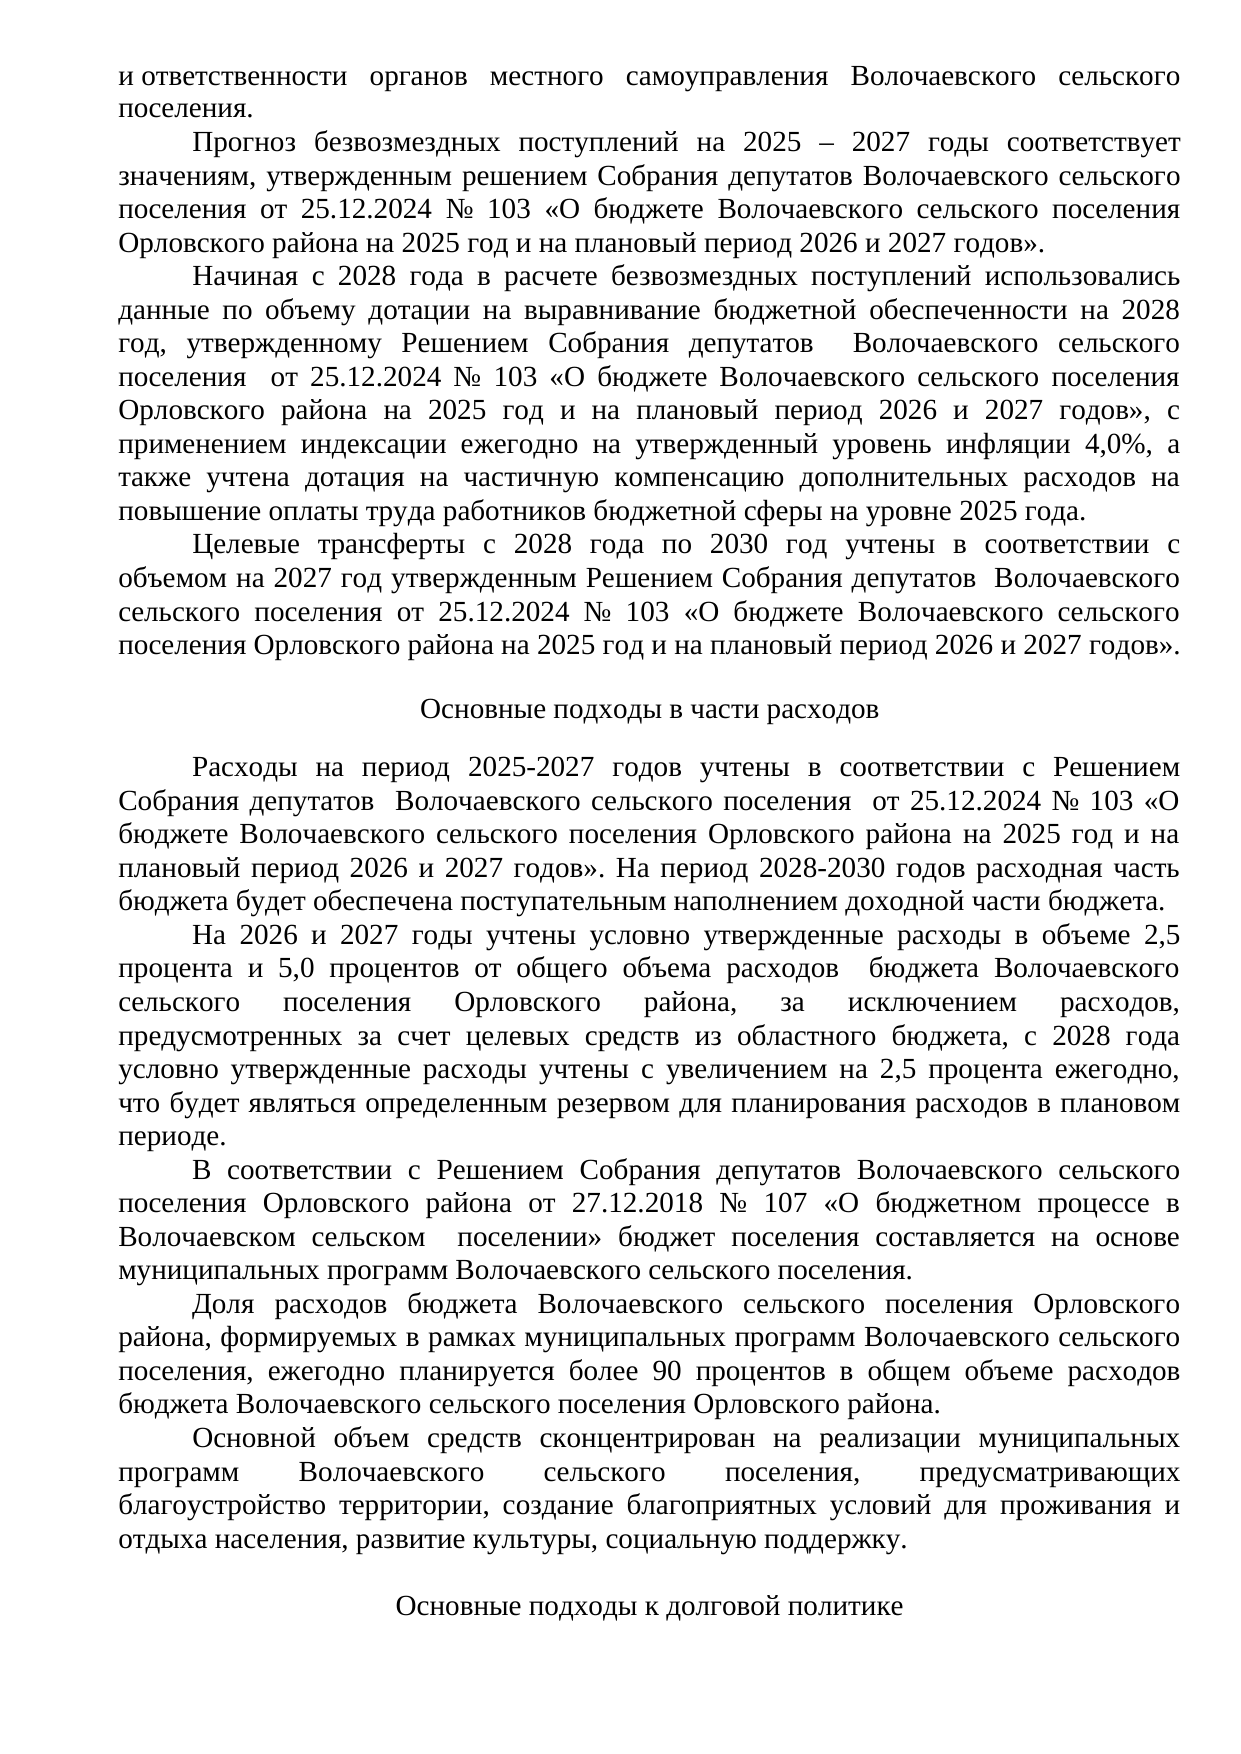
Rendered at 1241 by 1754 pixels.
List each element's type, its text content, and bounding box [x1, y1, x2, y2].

text Основные подходы в части расходов [118, 693, 1181, 724]
text Основные подходы к долговой политике [118, 1588, 1181, 1621]
text Основной объем средств сконцентрирован на реализации муниципальных программ Волочаевского сельского поселения, предусматривающих благоустройство территории, создание благоприятных условий для проживания и отдыха населения, развитие культуры, социальную поддержку. [118, 1420, 1181, 1554]
text На 2026 и 2027 годы учтены условно утвержденные расходы в объеме 2,5 процента и 5,0 процентов от общего объема расходов бюджета Волочаевского сельского поселения Орловского района, за исключением расходов, предусмотренных за счет целевых средств из областного бюджета, с 2028 года условно утвержденные расходы учтены с увеличением на 2,5 процента ежегодно, что будет являться определенным резервом для планирования расходов в плановом периоде. [118, 917, 1181, 1152]
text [118, 59, 1181, 124]
text Доля расходов бюджета Волочаевского сельского поселения Орловского района, формируемых в рамках муниципальных программ Волочаевского сельского поселения, ежегодно планируется более 90 процентов в общем объеме расходов бюджета Волочаевского сельского поселения Орловского района. [118, 1286, 1181, 1420]
text Целевые трансферты с 2028 года по 2030 год учтены в соответствии с объемом на 2027 год утвержденным Решением Собрания депутатов Волочаевского сельского поселения от 25.12.2024 № 103 «О бюджете Волочаевского сельского поселения Орловского района на 2025 год и на плановый период 2026 и 2027 годов». [118, 527, 1181, 661]
text Прогноз безвозмездных поступлений на 2025 – 2027 годы соответствует значениям, утвержденным решением Собрания депутатов Волочаевского сельского поселения от 25.12.2024 № 103 «О бюджете Волочаевского сельского поселения Орловского района на 2025 год и на плановый период 2026 и 2027 годов». [118, 124, 1181, 258]
text Расходы на период 2025-2027 годов учтены в соответствии с Решением Собрания депутатов Волочаевского сельского поселения от 25.12.2024 № 103 «О бюджете Волочаевского сельского поселения Орловского района на 2025 год и на плановый период 2026 и 2027 годов». На период 2028-2030 годов расходная часть бюджета будет обеспечена поступательным наполнением доходной части бюджета. [118, 749, 1181, 917]
text Начиная с 2028 года в расчете безвозмездных поступлений использовались данные по объему дотации на выравнивание бюджетной обеспеченности на 2028 год, утвержденному Решением Собрания депутатов Волочаевского сельского поселения от 25.12.2024 № 103 «О бюджете Волочаевского сельского поселения Орловского района на 2025 год и на плановый период 2026 и 2027 годов», с применением индексации ежегодно на утвержденный уровень инфляции 4,0%, а также учтена дотация на частичную компенсацию дополнительных расходов на повышение оплаты труда работников бюджетной сферы на уровне 2025 года. [118, 258, 1181, 527]
text В соответствии с Решением Собрания депутатов Волочаевского сельского поселения Орловского района от 27.12.2018 № 107 «О бюджетном процессе в Волочаевском сельском поселении» бюджет поселения составляется на основе муниципальных программ Волочаевского сельского поселения. [118, 1152, 1181, 1286]
